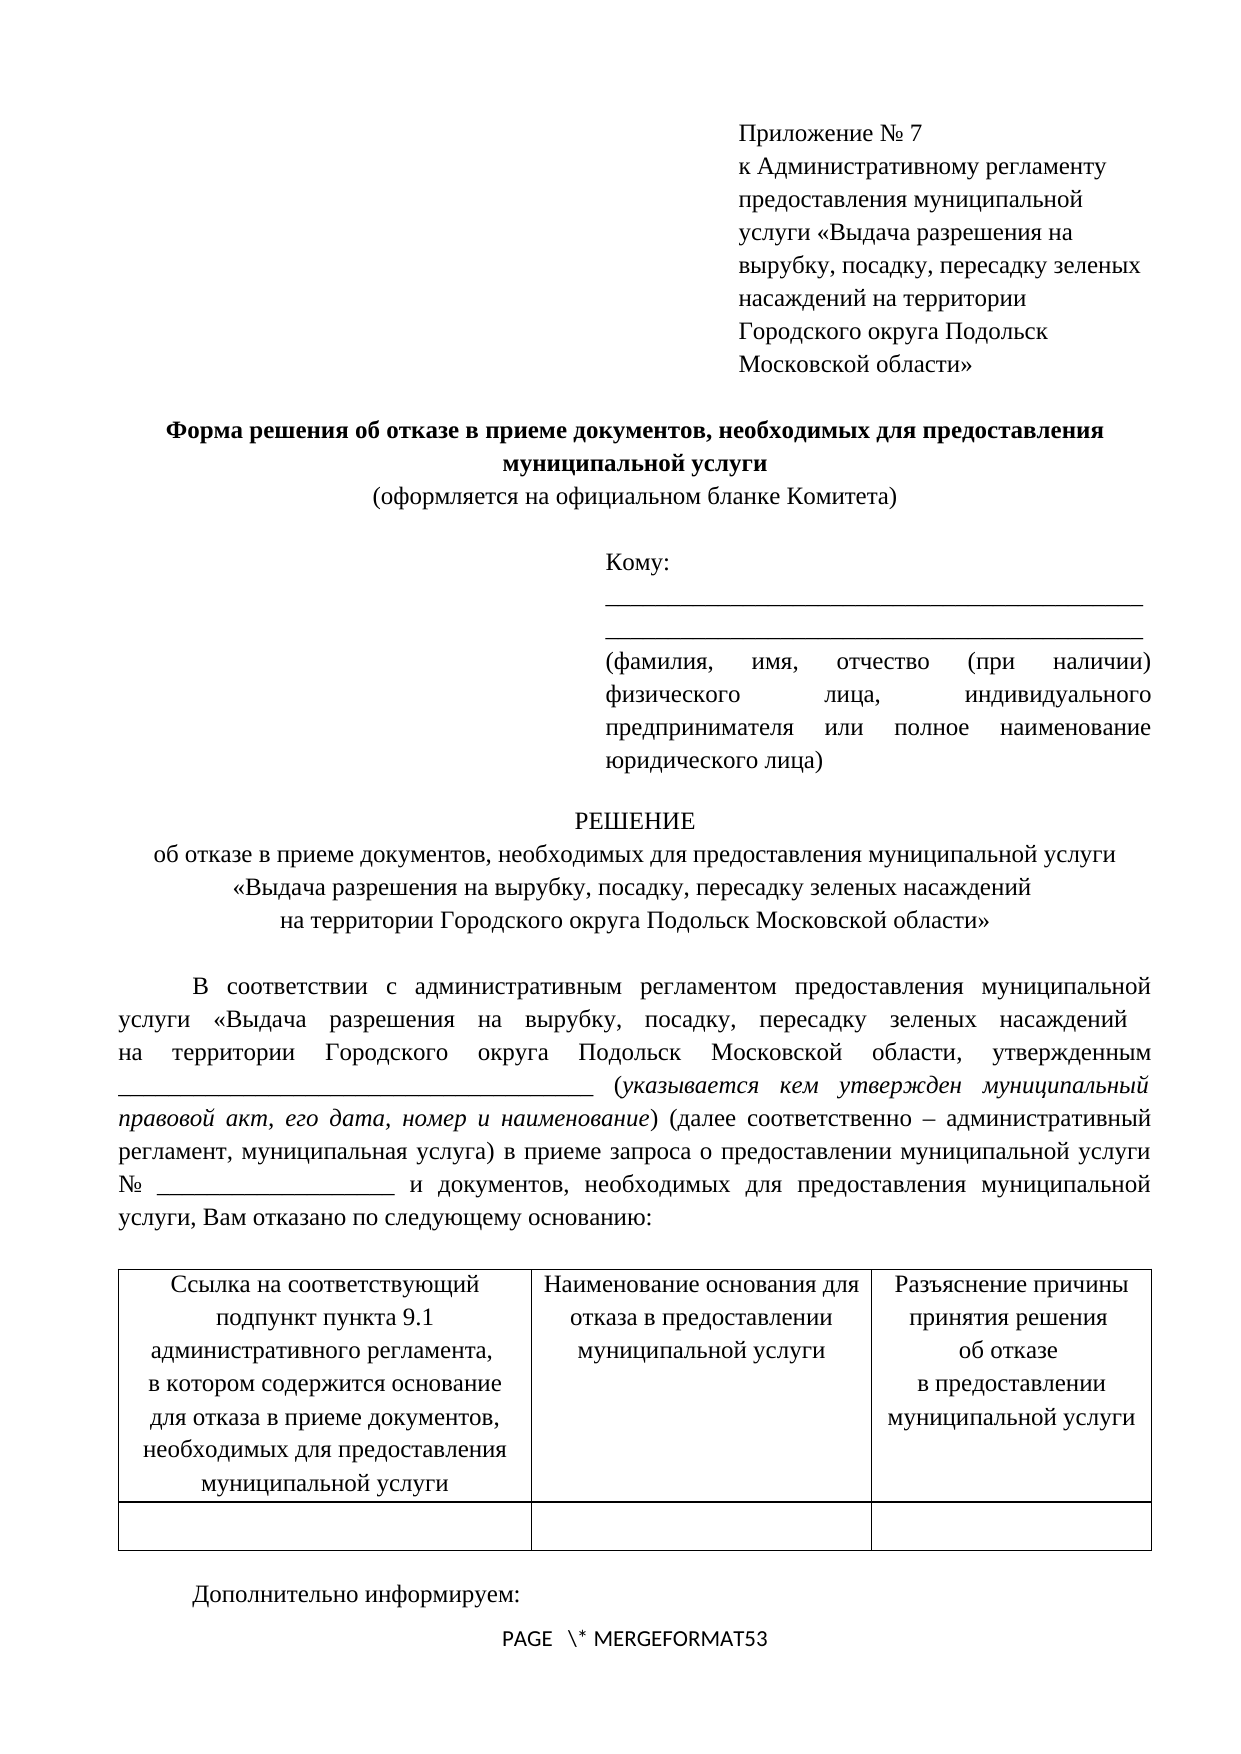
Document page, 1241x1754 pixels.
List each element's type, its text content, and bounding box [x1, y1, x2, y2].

text РЕШЕНИЕ [118, 806, 1152, 835]
table_header Наименование основания для отказа в предоставлении муниципальной услуги [532, 1270, 871, 1501]
text Дополнительно информируем: [118, 1579, 1152, 1608]
text об отказе в приеме документов, необходимых для предоставления муниципальной услуги «Выдача разрешения на вырубку, посадку, пересадку зеленых насаждений на территории Городского округа Подольск Московской области» [118, 839, 1152, 934]
text к Административному регламенту предоставления муниципальной услуги «Выдача разрешения на вырубку, посадку, пересадку зеленых насаждений на территории Городского округа Подольск Московской области» [738, 151, 1152, 378]
text Кому: ______________________________________________________________________________________ [605, 547, 1152, 642]
table_header Ссылка на соответствующий подпункт пункта 9.1 административного регламента, в котором содержится основание для отказа в приеме документов, необходимых для предоставления муниципальной услуги [119, 1270, 531, 1501]
text (оформляется на официальном бланке Комитета) [118, 481, 1152, 510]
table_header Разъяснение причины принятия решения об отказе в предоставлении муниципальной услуги [872, 1270, 1151, 1501]
text Приложение № 7 [738, 118, 1152, 147]
text (фамилия, имя, отчество (при наличии) физического лица, индивидуального предпринимателя или полное наименование юридического лица) [605, 646, 1152, 774]
table_cell [532, 1503, 871, 1549]
table_cell [119, 1503, 531, 1549]
text Форма решения об отказе в приеме документов, необходимых для предоставления муниципальной услуги [118, 415, 1152, 477]
table_cell [872, 1503, 1151, 1549]
text В соответствии с административным регламентом предоставления муниципальной услуги «Выдача разрешения на вырубку, посадку, пересадку зеленых насаждений на территории Городского округа Подольск Московской области, утвержденным ______________________________________ (указывается кем утвержден муниципальный правовой акт, его дата, номер и наименование) (далее соответственно – административный регламент, муниципальная услуга) в приеме запроса о предоставлении муниципальной услуги № ___________________ и документов, необходимых для предоставления муниципальной услуги, Вам отказано по следующему основанию: [118, 971, 1152, 1231]
